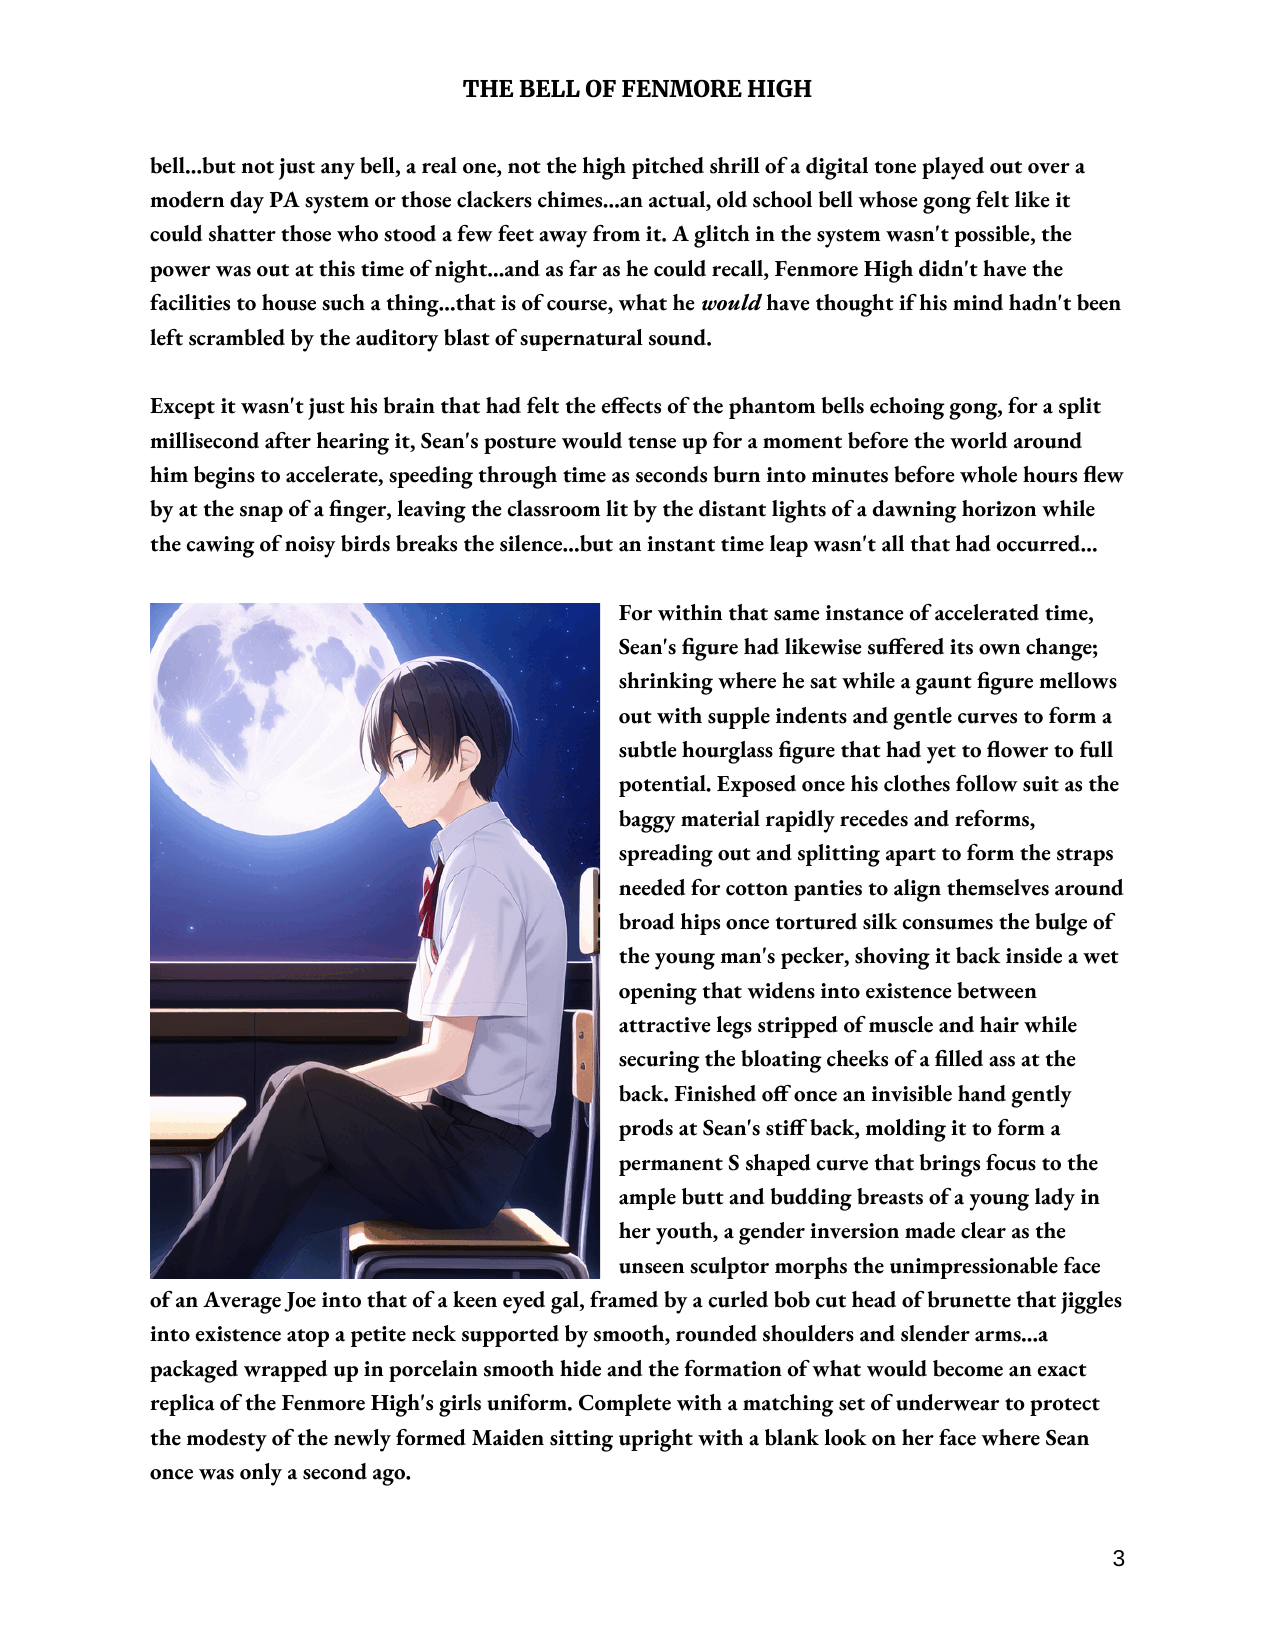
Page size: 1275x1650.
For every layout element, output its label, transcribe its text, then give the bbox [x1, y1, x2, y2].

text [150, 150, 1125, 352]
picture [150, 603, 600, 1279]
text Except it wasn't just his brain that had felt the effects of the phantom bells echoing gong, for a split millisecond after hearing it, Sean's posture would tense up for a moment before the world around him begins to accelerate, speeding through time as seconds burn into minutes before whole hours flew by at the snap of a finger, leaving the classroom lit by the distant lights of a dawning horizon while the cawing of noisy birds breaks the silence…but an instant time leap wasn't all that had occurred… [150, 391, 1125, 558]
